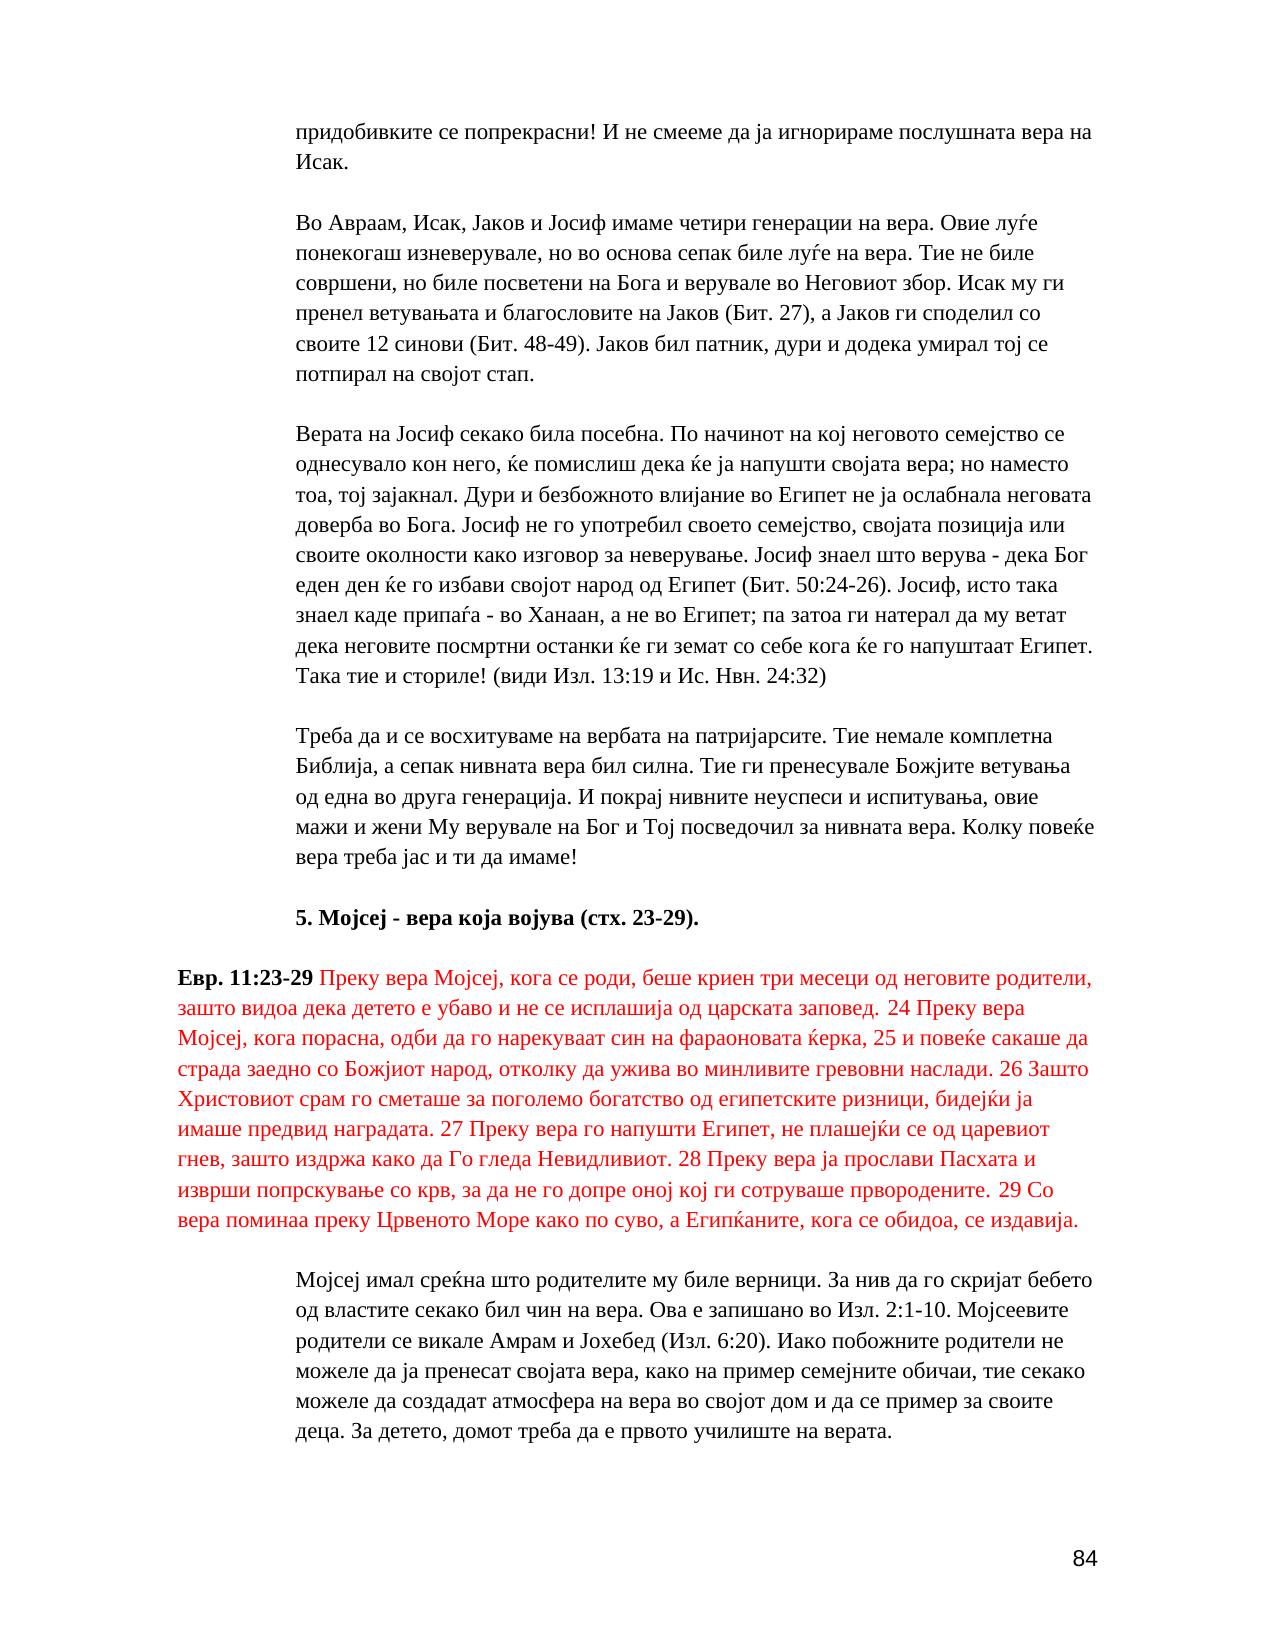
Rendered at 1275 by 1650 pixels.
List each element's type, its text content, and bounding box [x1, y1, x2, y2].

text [295, 118, 1098, 175]
text Треба да и се восхитуваме на вербата на патријарсите. Тие немале комплетна Библија, а сепак нивната вера бил силна. Тие ги пренесувале Божјите ветувања од една во друга генерација. И покрај нивните неуспеси и испитувања, овие мажи и жени Му верувале на Бог и Тој посведочил за нивната вера. Колку повеќе вера треба јас и ти да имаме! [295, 722, 1098, 869]
text Евр. 11:23-29 Преку вера Мојсеј, кога се роди, беше криен три месеци од неговите родители, зашто видоа дека детето е убаво и не се исплашија од царската заповед. 24 Преку вера Мојсеј, кога порасна, одби да го нарекуваат син на фараоновата ќерка, 25 и повеќе сакаше да страда заедно со Божјиот народ, отколку да ужива во минливите гревовни наслади. 26 Зашто Христовиот срам го сметаше за поголемо богатство од египетските ризници, бидејќи ја имаше предвид наградата. 27 Преку вера го напушти Египет, не плашејќи се од царевиот гнев, зашто издржа како да Го гледа Невидливиот. 28 Преку вера ја прослави Пасхата и изврши попрскување со крв, за да не го допре оној кој ги сотруваше првородените. 29 Со вера поминаа преку Црвеното Море како по суво, а Египќаните, кога се обидоа, се издавија. [177, 964, 1098, 1232]
text Мојсеј имал среќна што родителите му биле верници. За нив да го скријат бебето од властите секако бил чин на вера. Ова е запишано во Изл. 2:1-10. Мојсеевите родители се викале Амрам и Јохебед (Изл. 6:20). Иако побожните родители не можеле да ја пренесат својата вера, како на пример семејните обичаи, тие секако можеле да создадат атмосфера на вера во својот дом и да се пример за своите деца. За детето, домот треба да е првото училиште на верата. [295, 1266, 1098, 1444]
text Верата на Јосиф секако била посебна. По начинот на кој неговото семејство се однесувало кон него, ќе помислиш дека ќе ја напушти својата вера; но наместо тоа, тој зајакнал. Дури и безбожното влијание во Египет не ја ослабнала неговата доверба во Бога. Јосиф не го употребил своето семејство, својата позиција или своите околности како изговор за неверување. Јосиф знаел што верува - дека Бог еден ден ќе го избави својот народ од Египет (Бит. 50:24-26). Јосиф, исто така знаел каде припаѓа - во Ханаан, а не во Египет; па затоа ги натерал да му ветат дека неговите посмртни останки ќе ги земат со себе кога ќе го напуштаат Египет. Така тие и сториле! (види Изл. 13:19 и Ис. Нвн. 24:32) [295, 420, 1098, 688]
text 5. Мојсеј - вера која војува (стх. 23-29). [295, 903, 1098, 930]
text Во Авраам, Исак, Јаков и Јосиф имаме четири генерации на вера. Овие луѓе понекогаш изневерувале, но во основа сепак биле луѓе на вера. Тие не биле совршени, но биле посветени на Бога и верувале во Неговиот збор. Исак му ги пренел ветувањата и благословите на Јаков (Бит. 27), а Јаков ги споделил со своите 12 синови (Бит. 48-49). Јаков бил патник, дури и додека умирал тој се потпирал на својот стап. [295, 209, 1098, 386]
